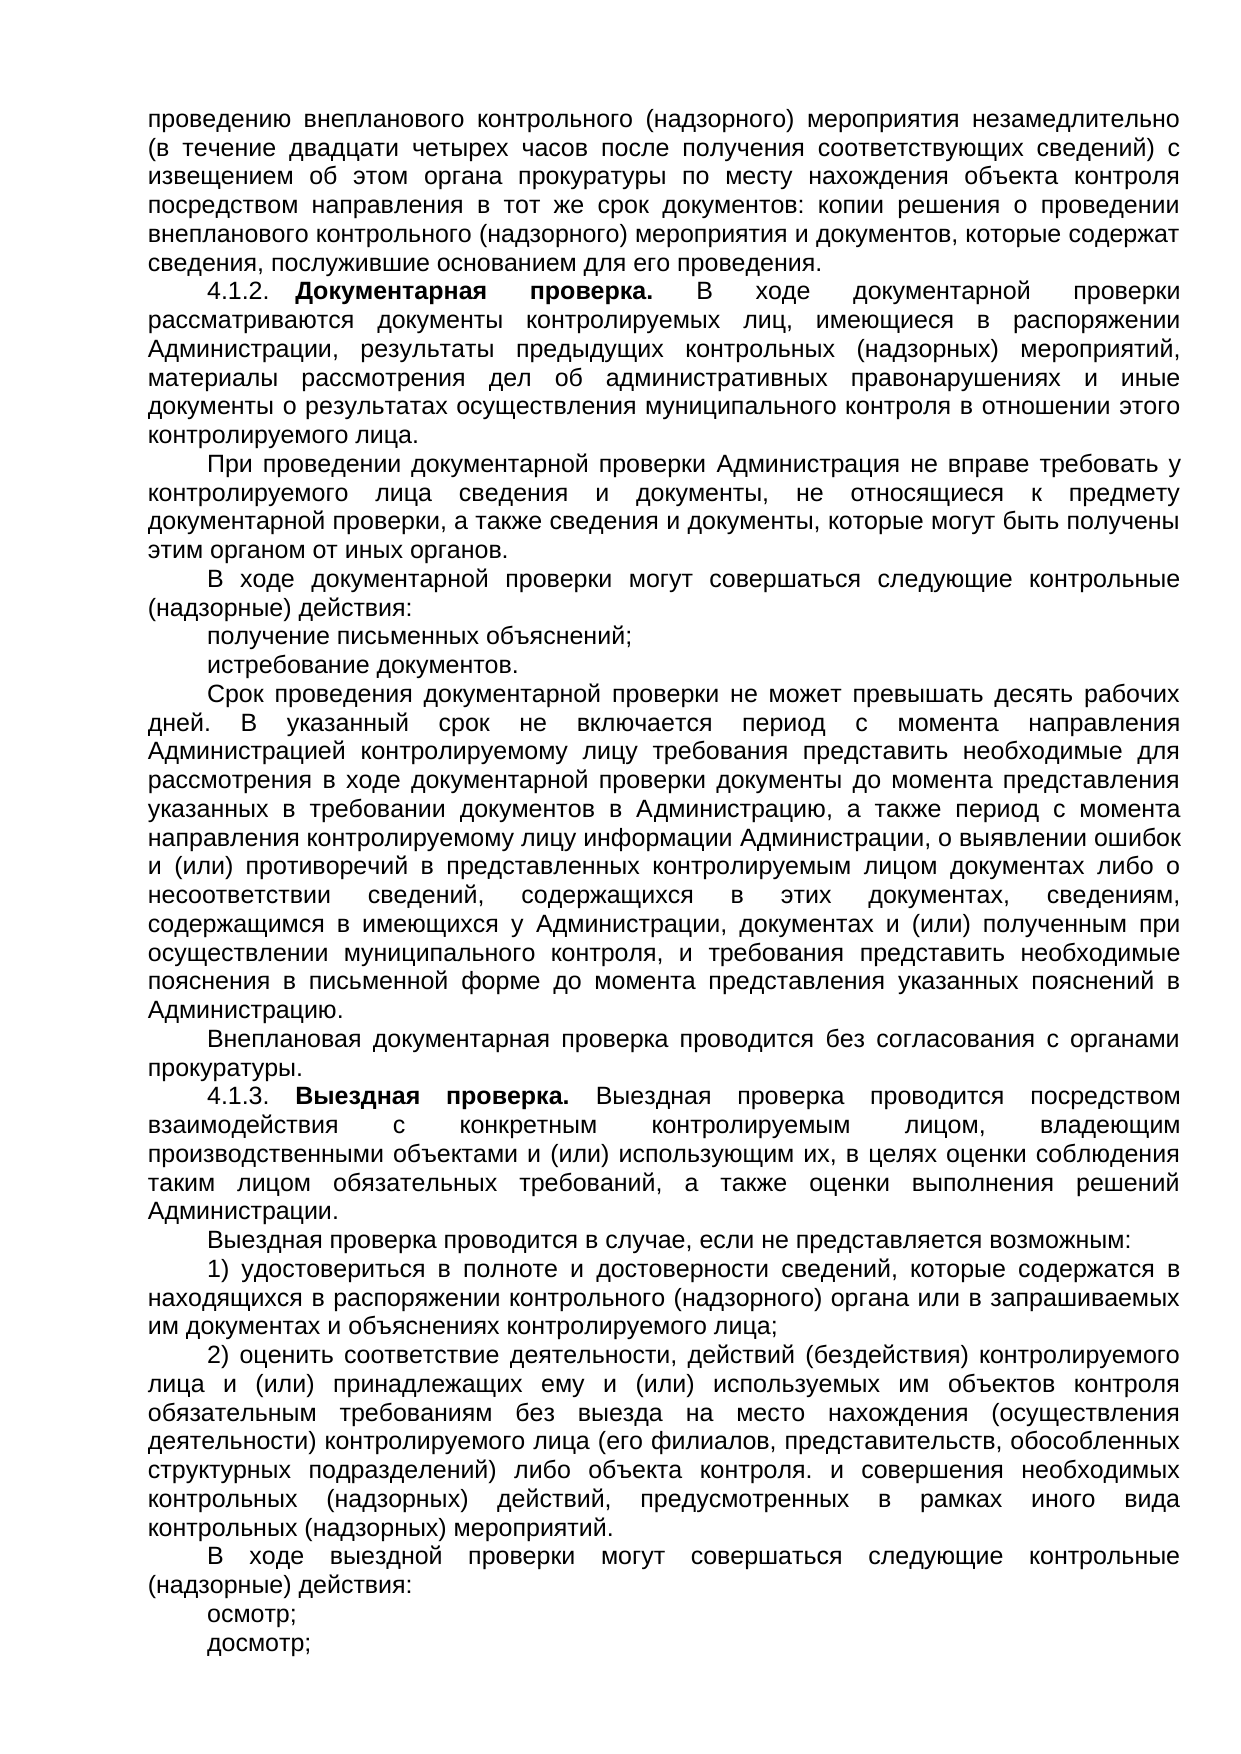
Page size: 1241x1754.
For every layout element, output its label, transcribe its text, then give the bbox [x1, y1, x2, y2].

text осмотр; [148, 1599, 1181, 1627]
text истребование документов. [148, 650, 1181, 679]
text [148, 104, 1181, 276]
text Срок проведения документарной проверки не может превышать десять рабочих дней. В указанный срок не включается период с момента направления Администрацией контролируемому лицу требования представить необходимые для рассмотрения в ходе документарной проверки документы до момента представления указанных в требовании документов в Администрацию, а также период с момента направления контролируемому лицу информации Администрации, о выявлении ошибок и (или) противоречий в представленных контролируемым лицом документах либо о несоответствии сведений, содержащихся в этих документах, сведениям, содержащимся в имеющихся у Администрации, документах и (или) полученным при осуществлении муниципального контроля, и требования представить необходимые пояснения в письменной форме до момента представления указанных пояснений в Администрацию. [148, 679, 1181, 1024]
text В ходе выездной проверки могут совершаться следующие контрольные (надзорные) действия: [148, 1541, 1181, 1599]
text 2) оценить соответствие деятельности, действий (бездействия) контролируемого лица и (или) принадлежащих ему и (или) используемых им объектов контроля обязательным требованиям без выезда на место нахождения (осуществления деятельности) контролируемого лица (его филиалов, представительств, обособленных структурных подразделений) либо объекта контроля. и совершения необходимых контрольных (надзорных) действий, предусмотренных в рамках иного вида контрольных (надзорных) мероприятий. [148, 1340, 1181, 1541]
text Внеплановая документарная проверка проводится без согласования с органами прокуратуры. [148, 1024, 1181, 1081]
text В ходе документарной проверки могут совершаться следующие контрольные (надзорные) действия: [148, 564, 1181, 621]
text получение письменных объяснений; [148, 621, 1181, 650]
text Выездная проверка проводится в случае, если не представляется возможным: [148, 1225, 1181, 1254]
text досмотр; [148, 1627, 1181, 1656]
text 4.1.3. Выездная проверка. Выездная проверка проводится посредством взаимодействия с конкретным контролируемым лицом, владеющим производственными объектами и (или) использующим их, в целях оценки соблюдения таким лицом обязательных требований, а также оценки выполнения решений Администрации. [148, 1081, 1181, 1225]
text При проведении документарной проверки Администрация не вправе требовать у контролируемого лица сведения и документы, не относящиеся к предмету документарной проверки, а также сведения и документы, которые могут быть получены этим органом от иных органов. [148, 449, 1181, 564]
text 4.1.2. Документарная проверка. В ходе документарной проверки рассматриваются документы контролируемых лиц, имеющиеся в распоряжении Администрации, результаты предыдущих контрольных (надзорных) мероприятий, материалы рассмотрения дел об административных правонарушениях и иные документы о результатах осуществления муниципального контроля в отношении этого контролируемого лица. [148, 276, 1181, 449]
text 1) удостовериться в полноте и достоверности сведений, которые содержатся в находящихся в распоряжении контрольного (надзорного) органа или в запрашиваемых им документах и объяснениях контролируемого лица; [148, 1254, 1181, 1340]
